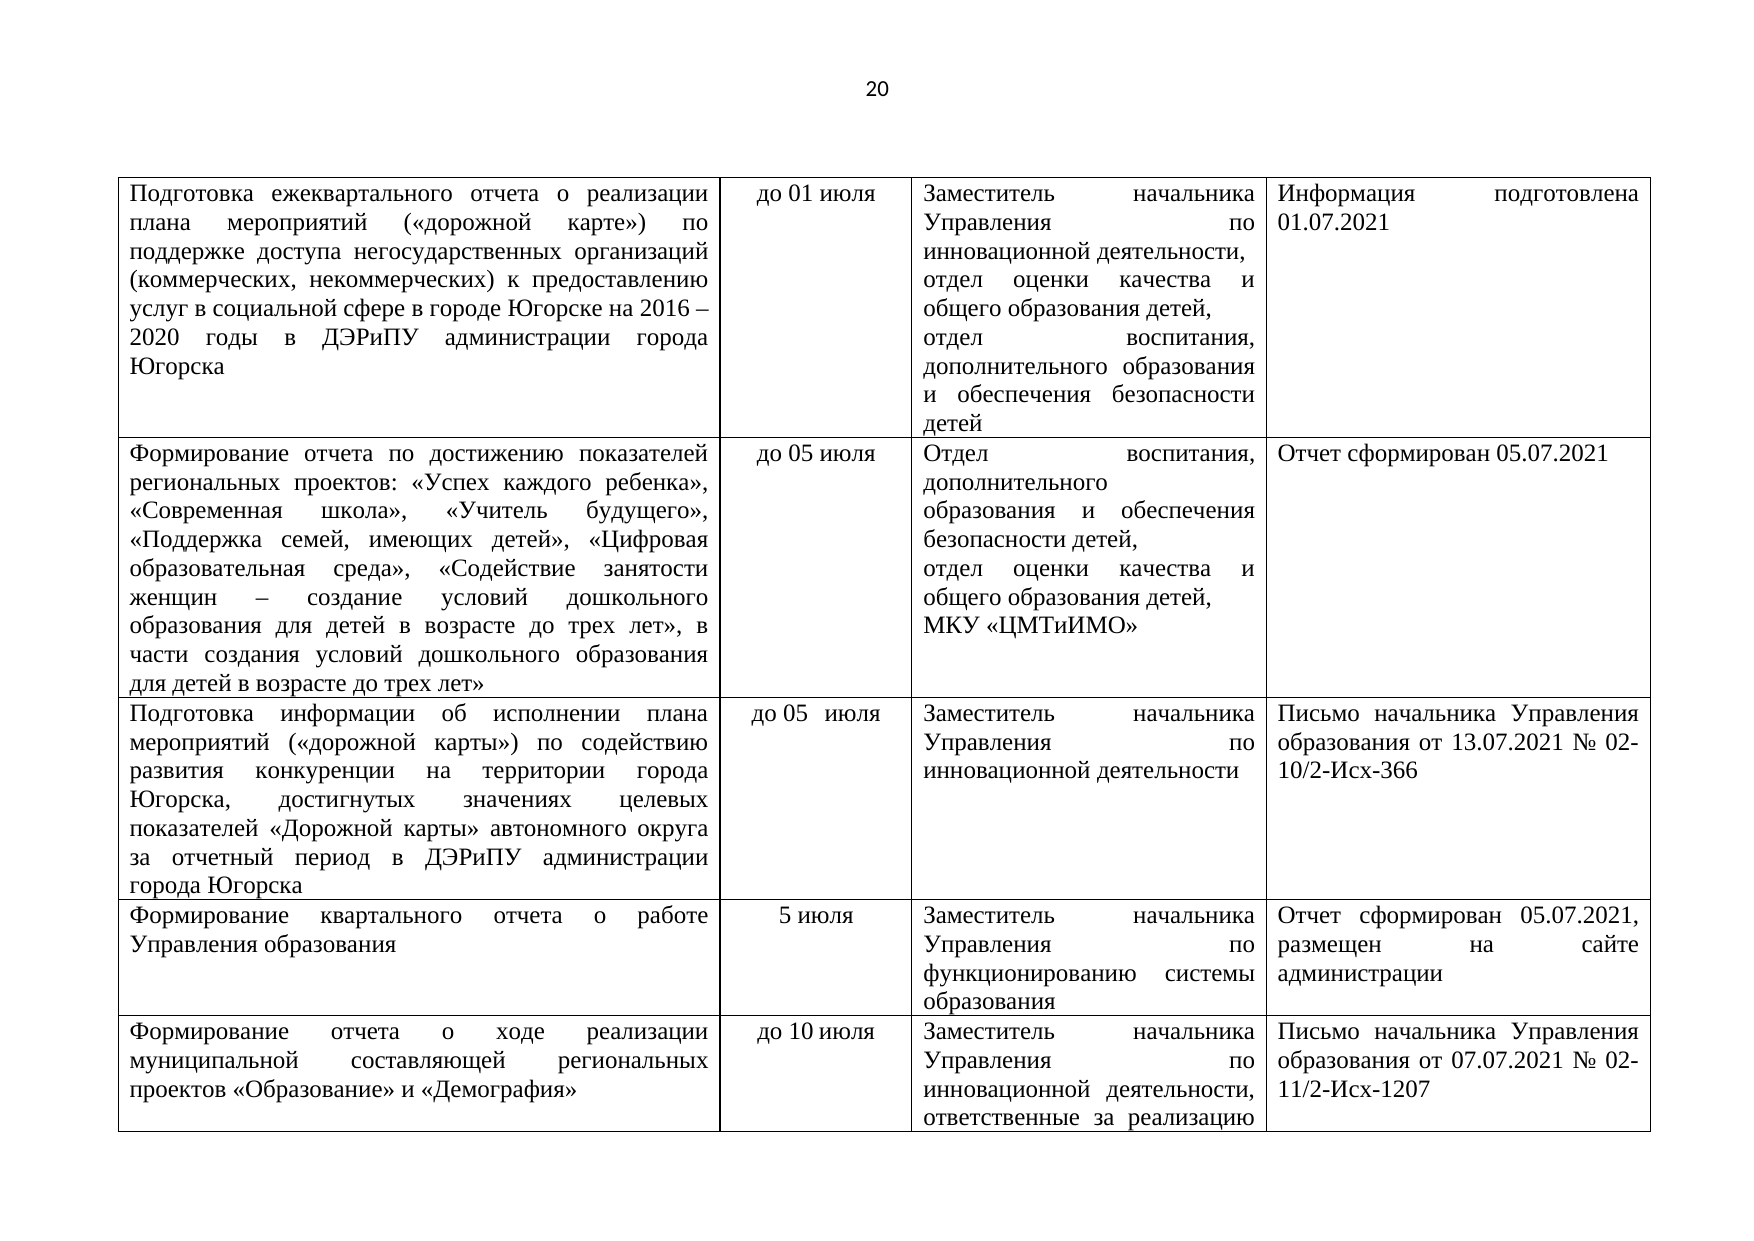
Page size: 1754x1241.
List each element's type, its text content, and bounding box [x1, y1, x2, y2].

table_cell Отчет сформирован 05.07.2021 [1267, 438, 1650, 697]
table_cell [912, 1016, 1266, 1131]
table_cell Заместитель начальника Управления по инновационной деятельности [912, 698, 1266, 899]
table_cell Письмо начальника Управления образования от 13.07.2021 № 02-10/2-Исх-366 [1267, 698, 1650, 899]
table_cell 5 июля [721, 900, 911, 1015]
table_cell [119, 1016, 719, 1131]
table_cell Формирование отчета по достижению показателей региональных проектов: «Успех каждого ребенка», «Современная школа», «Учитель будущего», «Поддержка семей, имеющих детей», «Цифровая образовательная среда», «Содействие занятости женщин – создание условий дошкольного образования для детей в возрасте до трех лет», в части создания условий дошкольного образования для детей в возрасте до трех лет» [119, 438, 719, 697]
table_cell Заместитель начальника Управления по инновационной деятельности, отдел оценки качества и общего образования детей, отдел воспитания, дополнительного образования и обеспечения безопасности детей [912, 178, 1266, 437]
table_cell до 05 июля [721, 698, 911, 899]
table_cell до 10 июля [721, 1016, 911, 1131]
table_cell Подготовка ежеквартального отчета о реализации плана мероприятий («дорожной карте») по поддержке доступа негосударственных организаций (коммерческих, некоммерческих) к предоставлению услуг в социальной сфере в городе Югорске на 2016 – 2020 годы в ДЭРиПУ администрации города Югорска [119, 178, 719, 437]
table_cell Заместитель начальника Управления по функционированию системы образования [912, 900, 1266, 1015]
table_cell Подготовка информации об исполнении плана мероприятий («дорожной карты») по содействию развития конкуренции на территории города Югорска, достигнутых значениях целевых показателей «Дорожной карты» автономного округа за отчетный период в ДЭРиПУ администрации города Югорска [119, 698, 719, 899]
table_cell до 05 июля [721, 438, 911, 697]
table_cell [1267, 178, 1650, 437]
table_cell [1267, 1016, 1650, 1131]
table_cell Отдел воспитания, дополнительного образования и обеспечения безопасности детей, отдел оценки качества и общего образования детей, МКУ «ЦМТиИМО» [912, 438, 1266, 697]
table_cell Формирование квартального отчета о работе Управления образования [119, 900, 719, 1015]
table_cell до 01 июля [721, 178, 911, 437]
table_cell Отчет сформирован 05.07.2021, размещен на сайте администрации [1267, 900, 1650, 1015]
